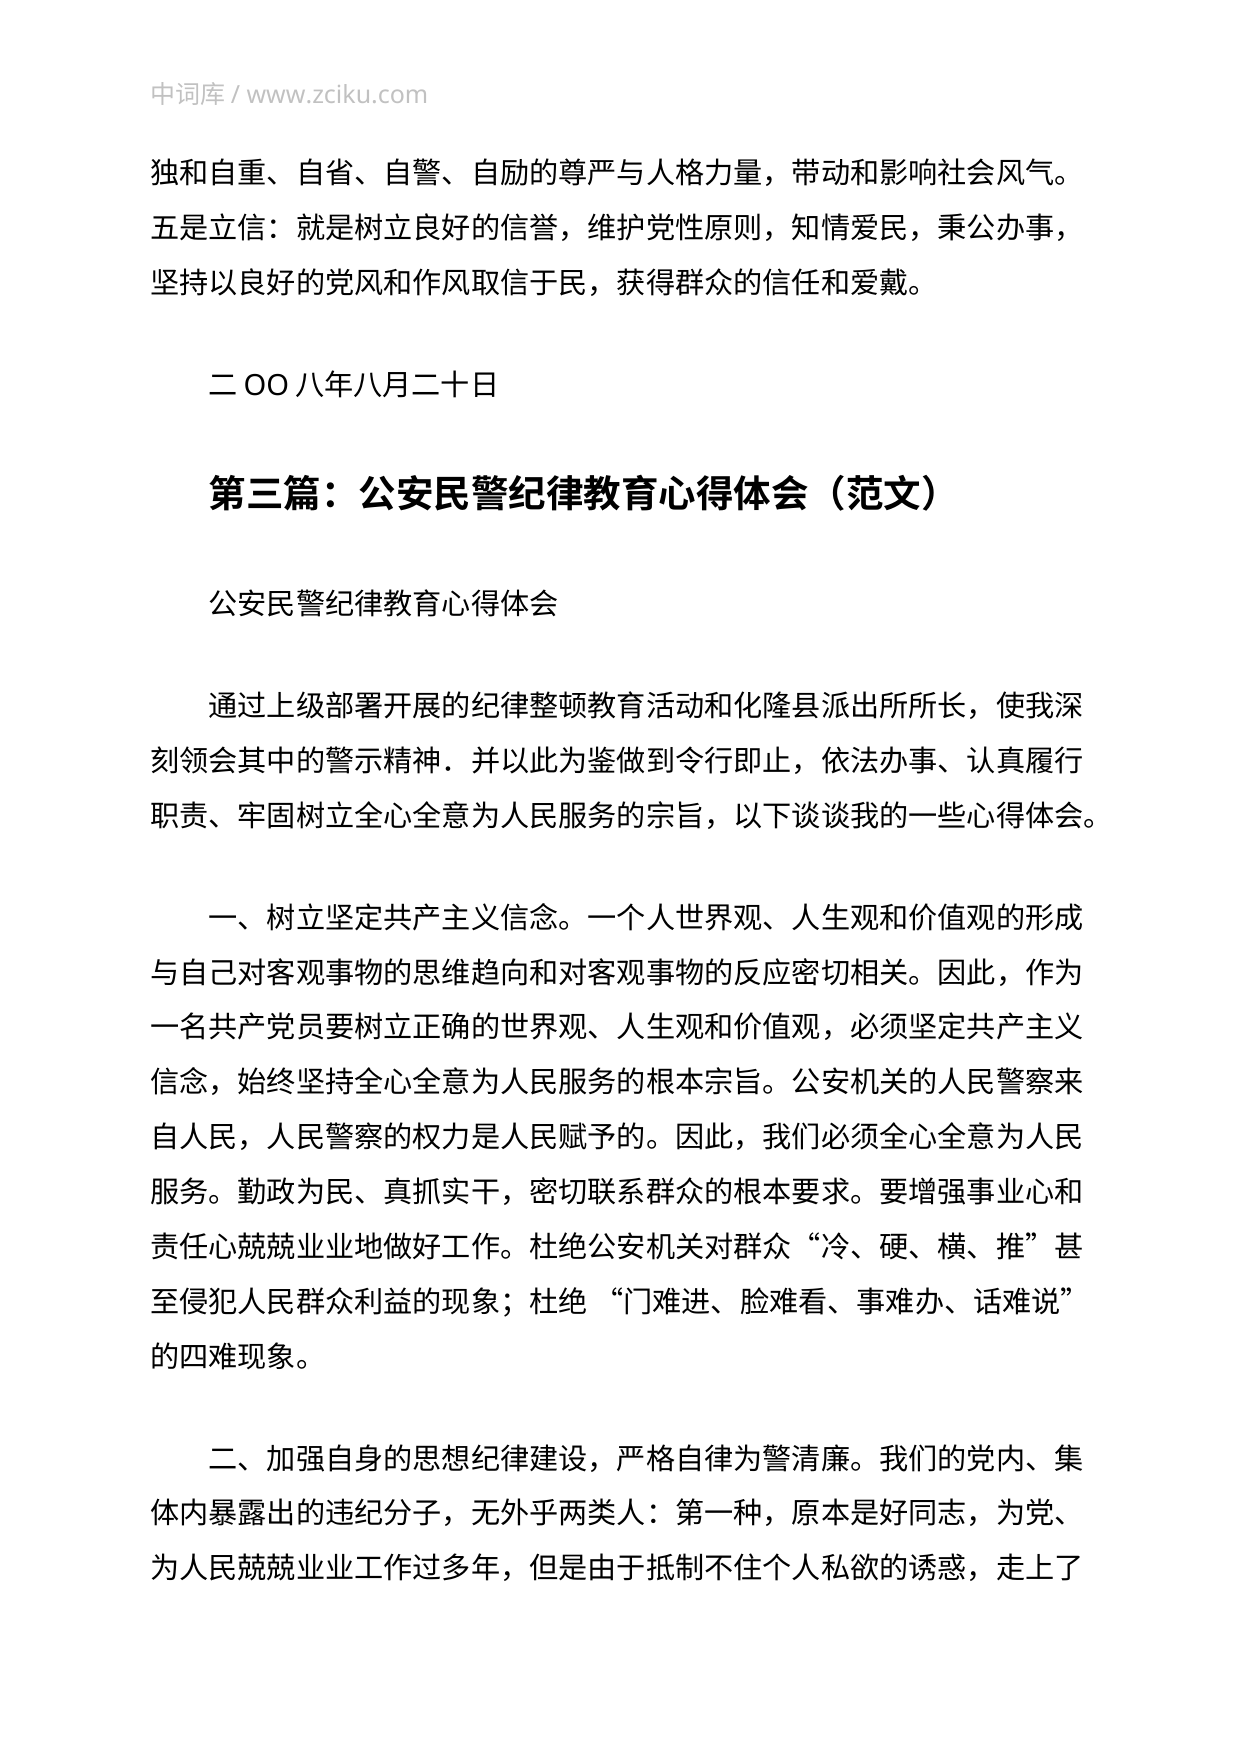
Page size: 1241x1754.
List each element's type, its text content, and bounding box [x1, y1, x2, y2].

text 通过上级部署开展的纪律整顿教育活动和化隆县派出所所长，使我深刻领会其中的警示精神．并以此为鉴做到令行即止，依法办事、认真履行职责、牢固树立全心全意为人民服务的宗旨，以下谈谈我的一些心得体会。 [150, 683, 1090, 835]
text 公安民警纪律教育心得体会 [150, 581, 1090, 623]
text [150, 150, 1090, 302]
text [150, 1435, 1090, 1587]
text 一、树立坚定共产主义信念。一个人世界观、人生观和价值观的形成与自己对客观事物的思维趋向和对客观事物的反应密切相关。因此，作为一名共产党员要树立正确的世界观、人生观和价值观，必须坚定共产主义信念，始终坚持全心全意为人民服务的根本宗旨。公安机关的人民警察来自人民，人民警察的权力是人民赋予的。因此，我们必须全心全意为人民服务。勤政为民、真抓实干，密切联系群众的根本要求。要增强事业心和责任心兢兢业业地做好工作。杜绝公安机关对群众“冷、硬、横、推”甚至侵犯人民群众利益的现象；杜绝 “门难进、脸难看、事难办、话难说”的四难现象。 [150, 894, 1090, 1376]
text 二OO八年八月二十日 [150, 362, 1090, 404]
text 第三篇：公安民警纪律教育心得体会（范文） [150, 463, 1090, 518]
